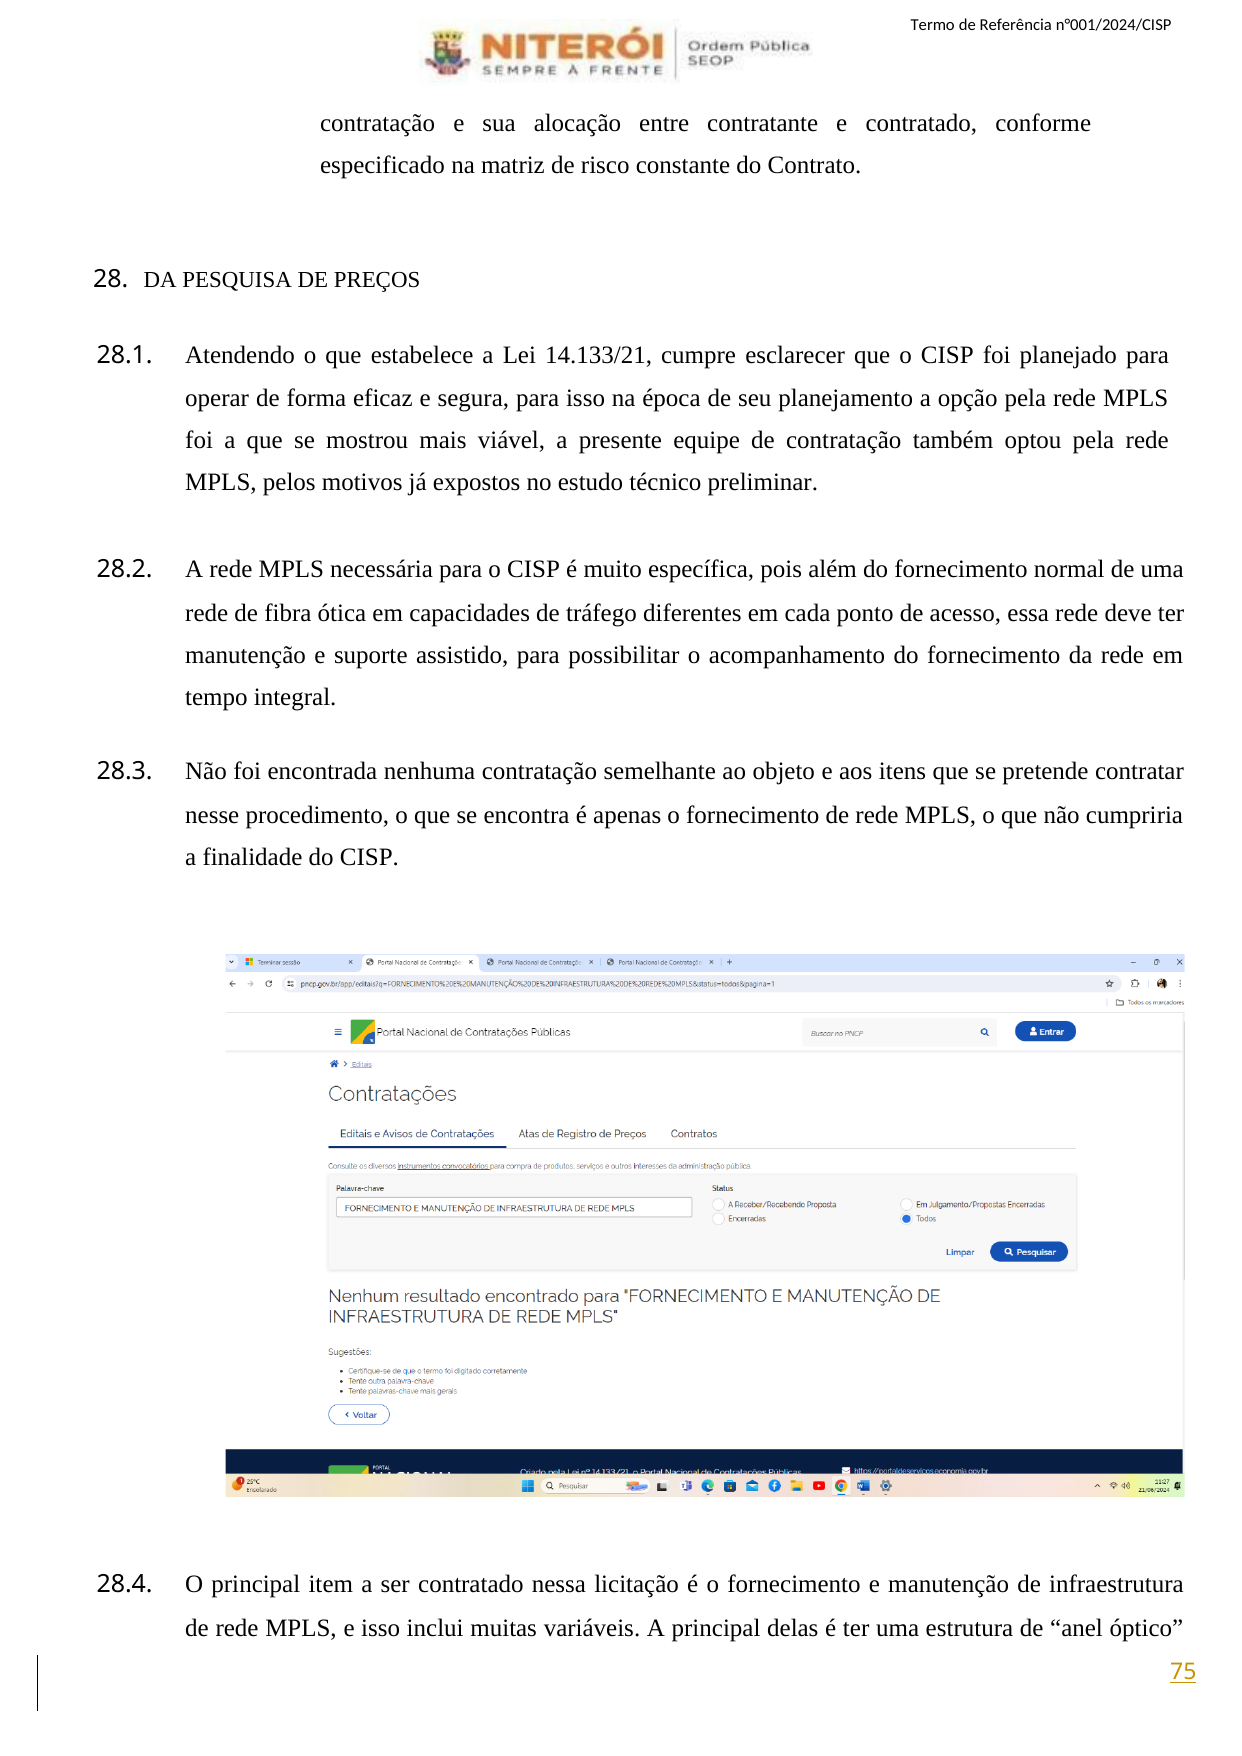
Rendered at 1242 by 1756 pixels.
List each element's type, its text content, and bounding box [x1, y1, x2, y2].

picture [225, 954, 1185, 1497]
list A rede MPLS necessária para o CISP é muito específica, pois além do fornecimento normal de uma rede de fibra ótica em capacidades de tráfego diferentes em cada ponto de acesso, essa rede deve ter manutenção e suporte assistido, para possibilitar o acompanhamento do fornecimento da rede em tempo integral. [96, 551, 1184, 711]
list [210, 108, 1091, 179]
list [96, 1566, 1184, 1642]
list Não foi encontrada nenhuma contratação semelhante ao objeto e aos itens que se pretende contratar nesse procedimento, o que se encontra é apenas o fornecimento de rede MPLS, o que não cumpriria a finalidade do CISP. [96, 753, 1184, 870]
list Atendendo o que estabelece a Lei 14.133/21, cumpre esclarecer que o CISP foi planejado para operar de forma eficaz e segura, para isso na época de seu planejamento a opção pela rede MPLS foi a que se mostrou mais viável, a presente equipe de contratação também optou pela rede MPLS, pelos motivos já expostos no estudo técnico preliminar. [96, 336, 1170, 496]
list DA PESQUISA DE PREÇOS [93, 260, 1196, 294]
picture [418, 19, 813, 86]
